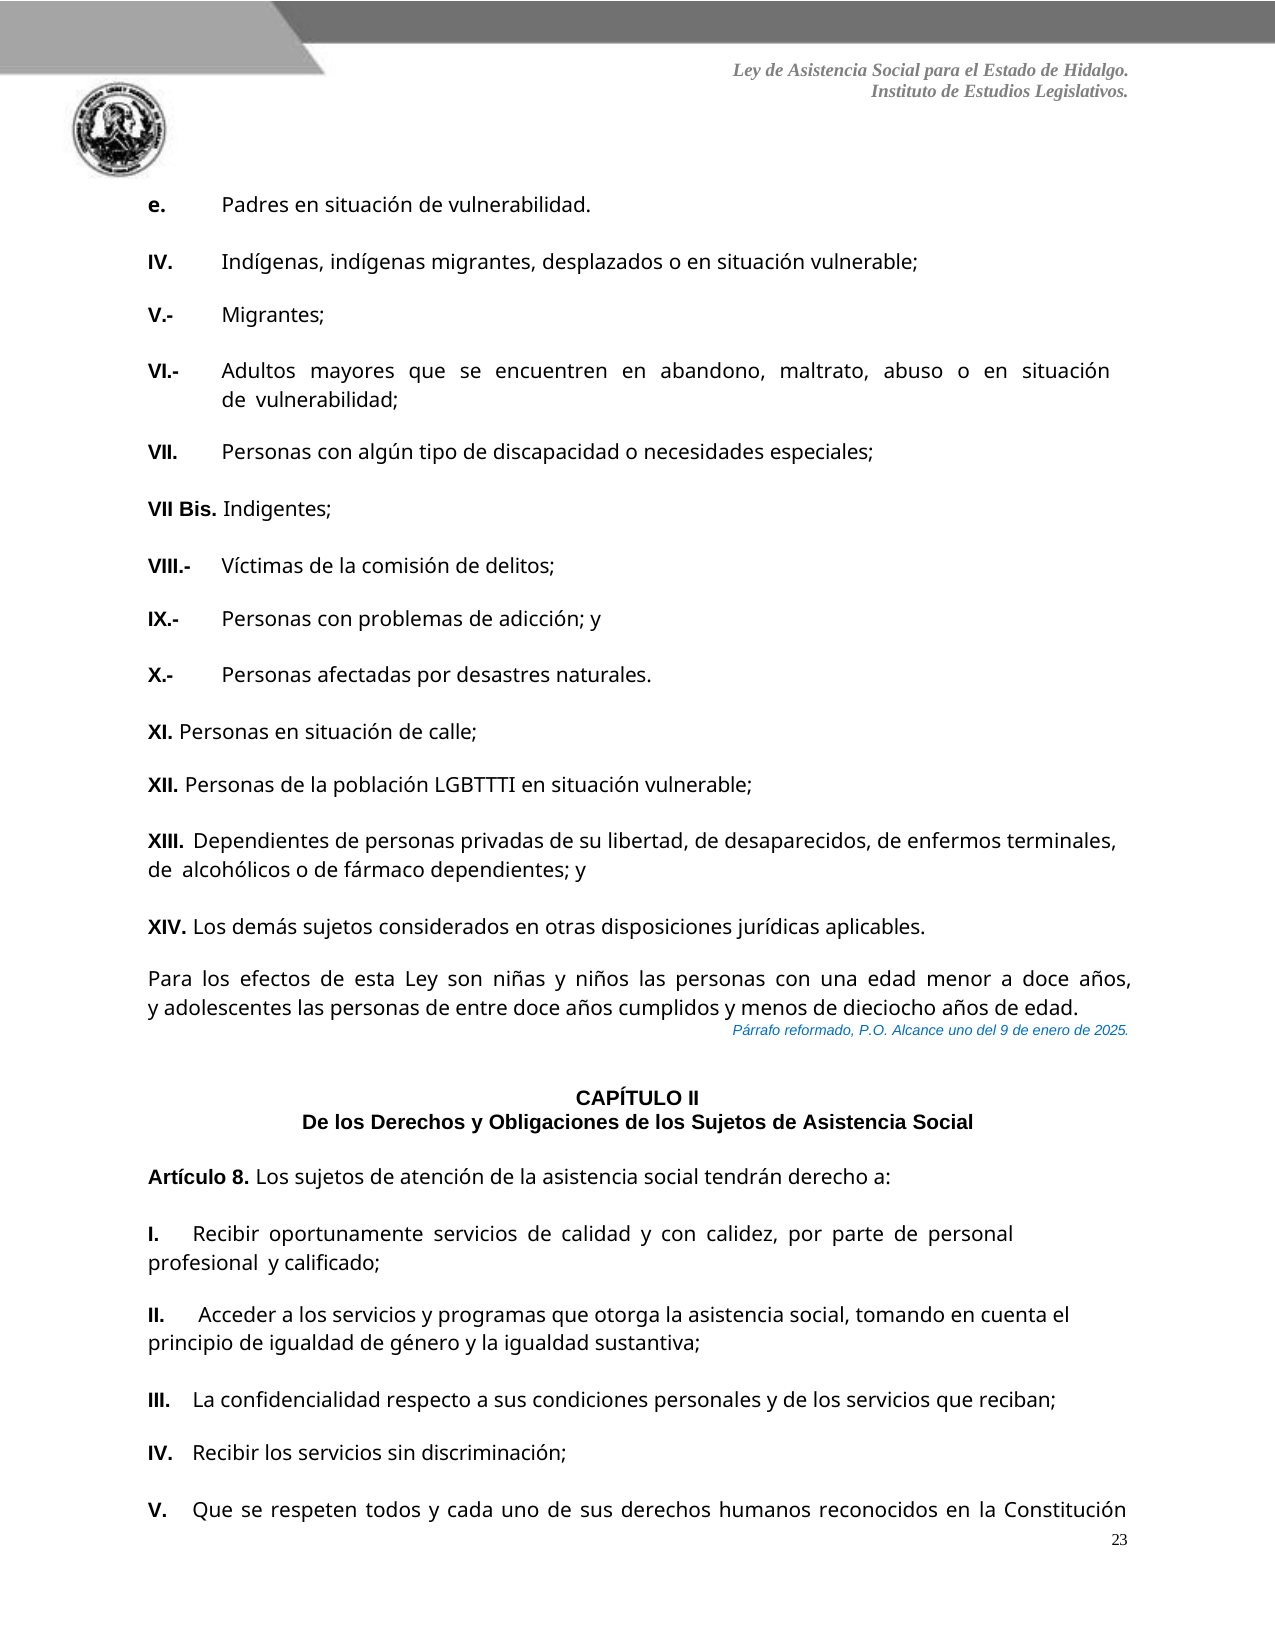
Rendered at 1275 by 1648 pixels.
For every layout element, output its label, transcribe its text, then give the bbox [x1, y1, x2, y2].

text IX.- Personas con problemas de adicción; y [148, 604, 1142, 632]
list Recibir los servicios sin discriminación; [148, 1438, 1142, 1466]
list Acceder a los servicios y programas que otorga la asistencia social, tomando en cuenta el principio de igualdad de género y la igualdad sustantiva; [148, 1300, 1127, 1357]
text VII. Personas con algún tipo de discapacidad o necesidades especiales; [148, 437, 1142, 466]
list Recibir oportunamente servicios de calidad y con calidez, por parte de personal profesional y calificado; [148, 1219, 1127, 1276]
list Dependientes de personas privadas de su libertad, de desaparecidos, de enfermos terminales, de alcohólicos o de fármaco dependientes; y [148, 827, 1126, 883]
list Los demás sujetos considerados en otras disposiciones jurídicas aplicables. [148, 912, 1142, 941]
text Para los efectos de esta Ley son niñas y niños las personas con una edad menor a doce años, y adolescentes las personas de entre doce años cumplidos y menos de dieciocho años de edad. [148, 964, 1142, 1021]
text CAPÍTULO II [432, 1086, 843, 1110]
picture [0, 1, 1275, 179]
text De los Derechos y Obligaciones de los Sujetos de Asistencia Social Artículo 8. Los sujetos de atención de la asistencia social tendrán derecho a: [148, 1110, 977, 1191]
text VI.- Adultos mayores que se encuentren en abandono, maltrato, abuso o en situación de vulnerabilidad; [148, 357, 1121, 413]
text X.- Personas afectadas por desastres naturales. [148, 661, 1142, 689]
list Indígenas, indígenas migrantes, desplazados o en situación vulnerable; [148, 247, 1142, 276]
text Párrafo reformado, P.O. Alcance uno del 9 de enero de 2025. [732, 1021, 1142, 1038]
list Personas de la población LGBTTTI en situación vulnerable; [148, 770, 1142, 798]
list La confidencialidad respecto a sus condiciones personales y de los servicios que reciban; [148, 1386, 1142, 1414]
text VIII.- Víctimas de la comisión de delitos; [148, 551, 1142, 580]
text V.- Migrantes; [148, 300, 1142, 328]
text VII Bis. Indigentes; [148, 494, 1142, 523]
list Personas en situación de calle; [148, 717, 1142, 746]
list Padres en situación de vulnerabilidad. [148, 191, 1142, 219]
